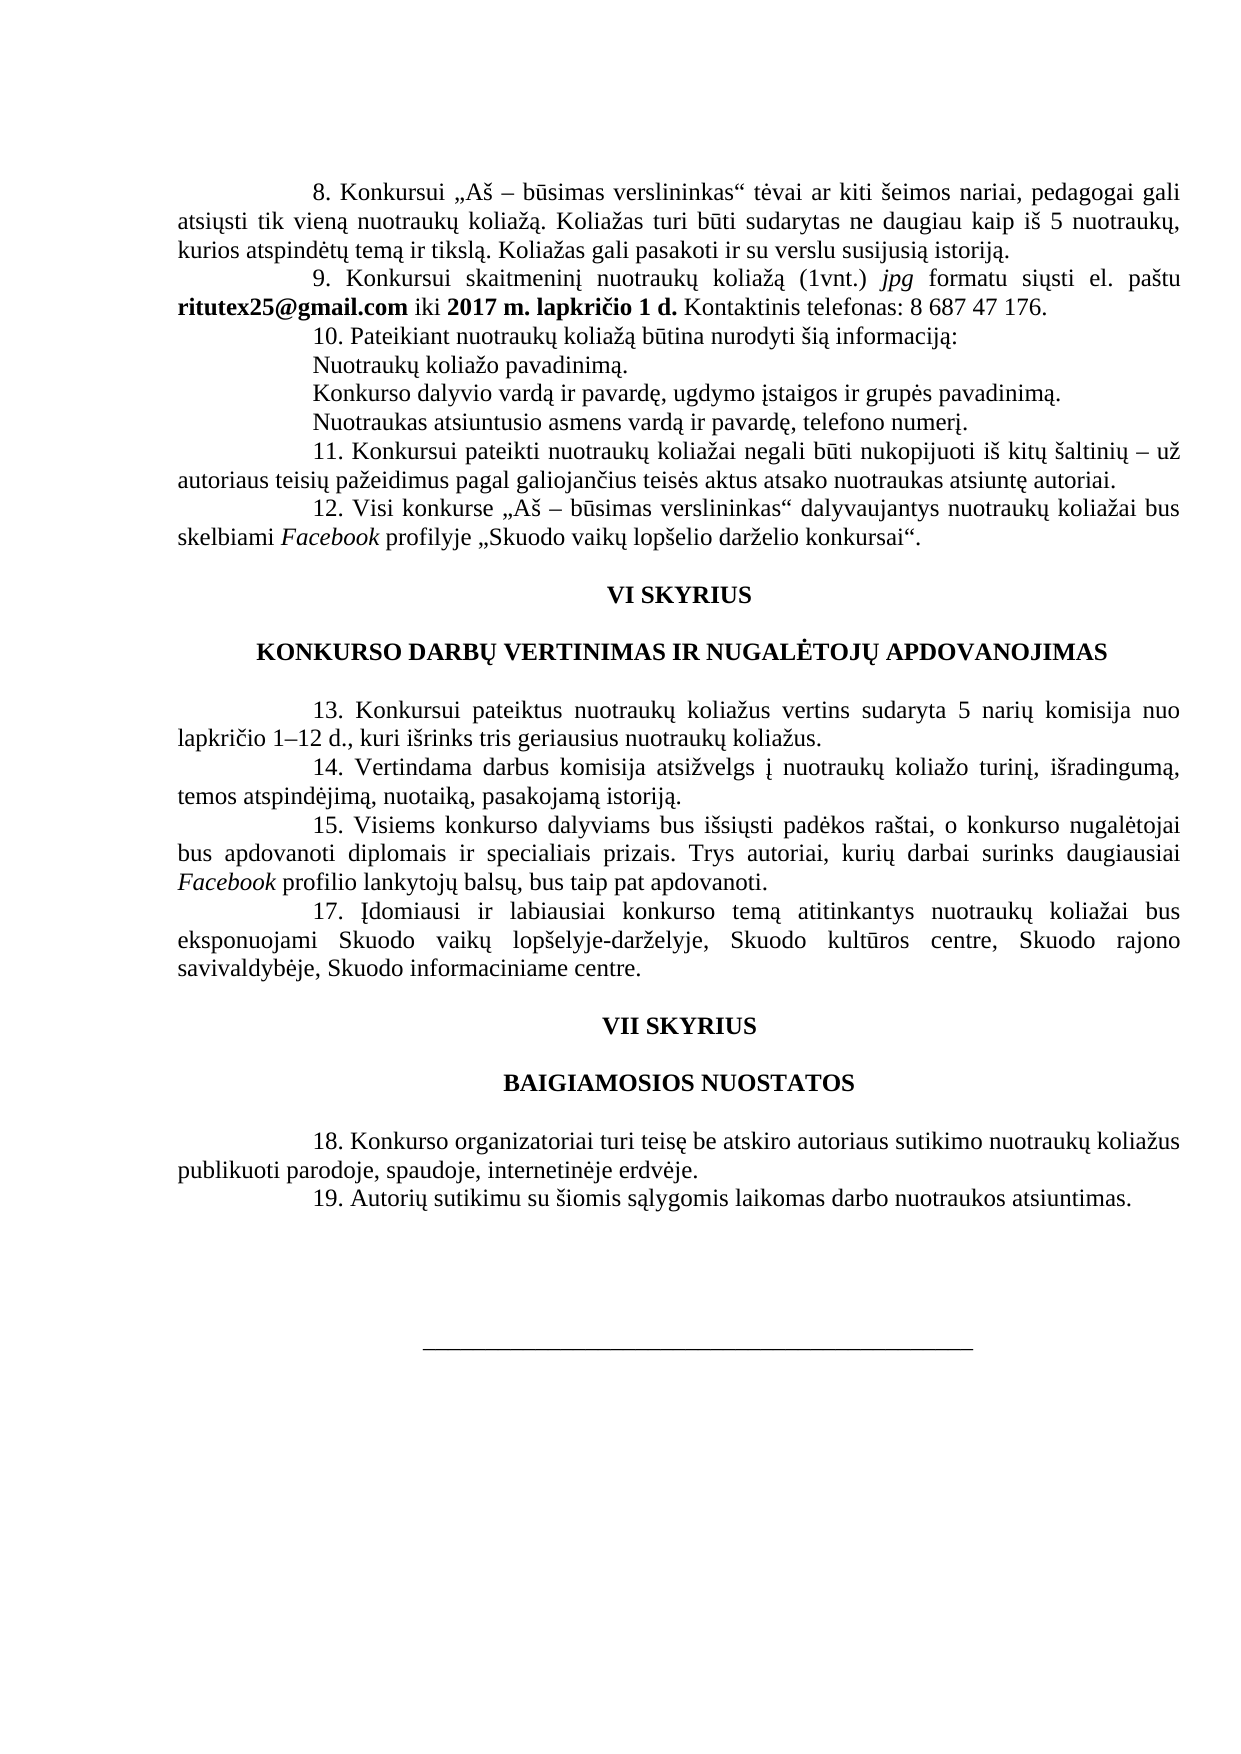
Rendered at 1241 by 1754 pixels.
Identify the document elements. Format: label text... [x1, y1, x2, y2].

text 15. Visiems konkurso dalyviams bus išsiųsti padėkos raštai, o konkurso nugalėtojai bus apdovanoti diplomais ir specialiais prizais. Trys autoriai, kurių darbai surinks daugiausiai Facebook profilio lankytojų balsų, bus taip pat apdovanoti. [177, 810, 1181, 896]
text Nuotraukas atsiuntusio asmens vardą ir pavardę, telefono numerį. [252, 407, 1181, 436]
text 12. Visi konkurse „Aš – būsimas verslininkas“ dalyvaujantys nuotraukų koliažai bus skelbiami Facebook profilyje „Skuodo vaikų lopšelio darželio konkursai“. [177, 493, 1181, 551]
text 17. Įdomiausi ir labiausiai konkurso temą atitinkantys nuotraukų koliažai bus eksponuojami Skuodo vaikų lopšelyje-darželyje, Skuodo kultūros centre, Skuodo rajono savivaldybėje, Skuodo informaciniame centre. [177, 896, 1181, 982]
text 18. Konkurso organizatoriai turi teisę be atskiro autoriaus sutikimo nuotraukų koliažus publikuoti parodoje, spaudoje, internetinėje erdvėje. [177, 1126, 1181, 1183]
text 9. Konkursui skaitmeninį nuotraukų koliažą (1vnt.) jpg formatu siųsti el. paštu ritutex25@gmail.com iki 2017 m. lapkričio 1 d. Kontaktinis telefonas: 8 687 47 176. [177, 263, 1181, 321]
text 14. Vertindama darbus komisija atsižvelgs į nuotraukų koliažo turinį, išradingumą, temos atspindėjimą, nuotaiką, pasakojamą istoriją. [177, 752, 1181, 810]
text VI SKYRIUS [177, 580, 1181, 608]
text VII SKYRIUS [177, 1011, 1181, 1040]
text KONKURSO DARBŲ VERTINIMAS IR NUGALĖTOJŲ APDOVANOJIMAS [177, 637, 1181, 666]
text 8. Konkursui „Aš – būsimas verslininkas“ tėvai ar kiti šeimos nariai, pedagogai gali atsiųsti tik vieną nuotraukų koliažą. Koliažas turi būti sudarytas ne daugiau kaip iš 5 nuotraukų, kurios atspindėtų temą ir tikslą. Koliažas gali pasakoti ir su verslu susijusią istoriją. [177, 177, 1181, 263]
text BAIGIAMOSIOS NUOSTATOS [177, 1068, 1181, 1097]
text 11. Konkursui pateikti nuotraukų koliažai negali būti nukopijuoti iš kitų šaltinių – už autoriaus teisių pažeidimus pagal galiojančius teisės aktus atsako nuotraukas atsiuntę autoriai. [177, 436, 1181, 493]
text 10. Pateikiant nuotraukų koliažą būtina nurodyti šią informaciją: [177, 321, 1181, 350]
text 19. Autorių sutikimu su šiomis sąlygomis laikomas darbo nuotraukos atsiuntimas. [177, 1183, 1181, 1212]
text 13. Konkursui pateiktus nuotraukų koliažus vertins sudaryta 5 narių komisija nuo lapkričio 1–12 d., kuri išrinks tris geriausius nuotraukų koliažus. [177, 695, 1181, 752]
text Nuotraukų koliažo pavadinimą. [252, 350, 1181, 378]
text ____________________________________________ [215, 1324, 1181, 1353]
text Konkurso dalyvio vardą ir pavardę, ugdymo įstaigos ir grupės pavadinimą. [252, 378, 1181, 407]
